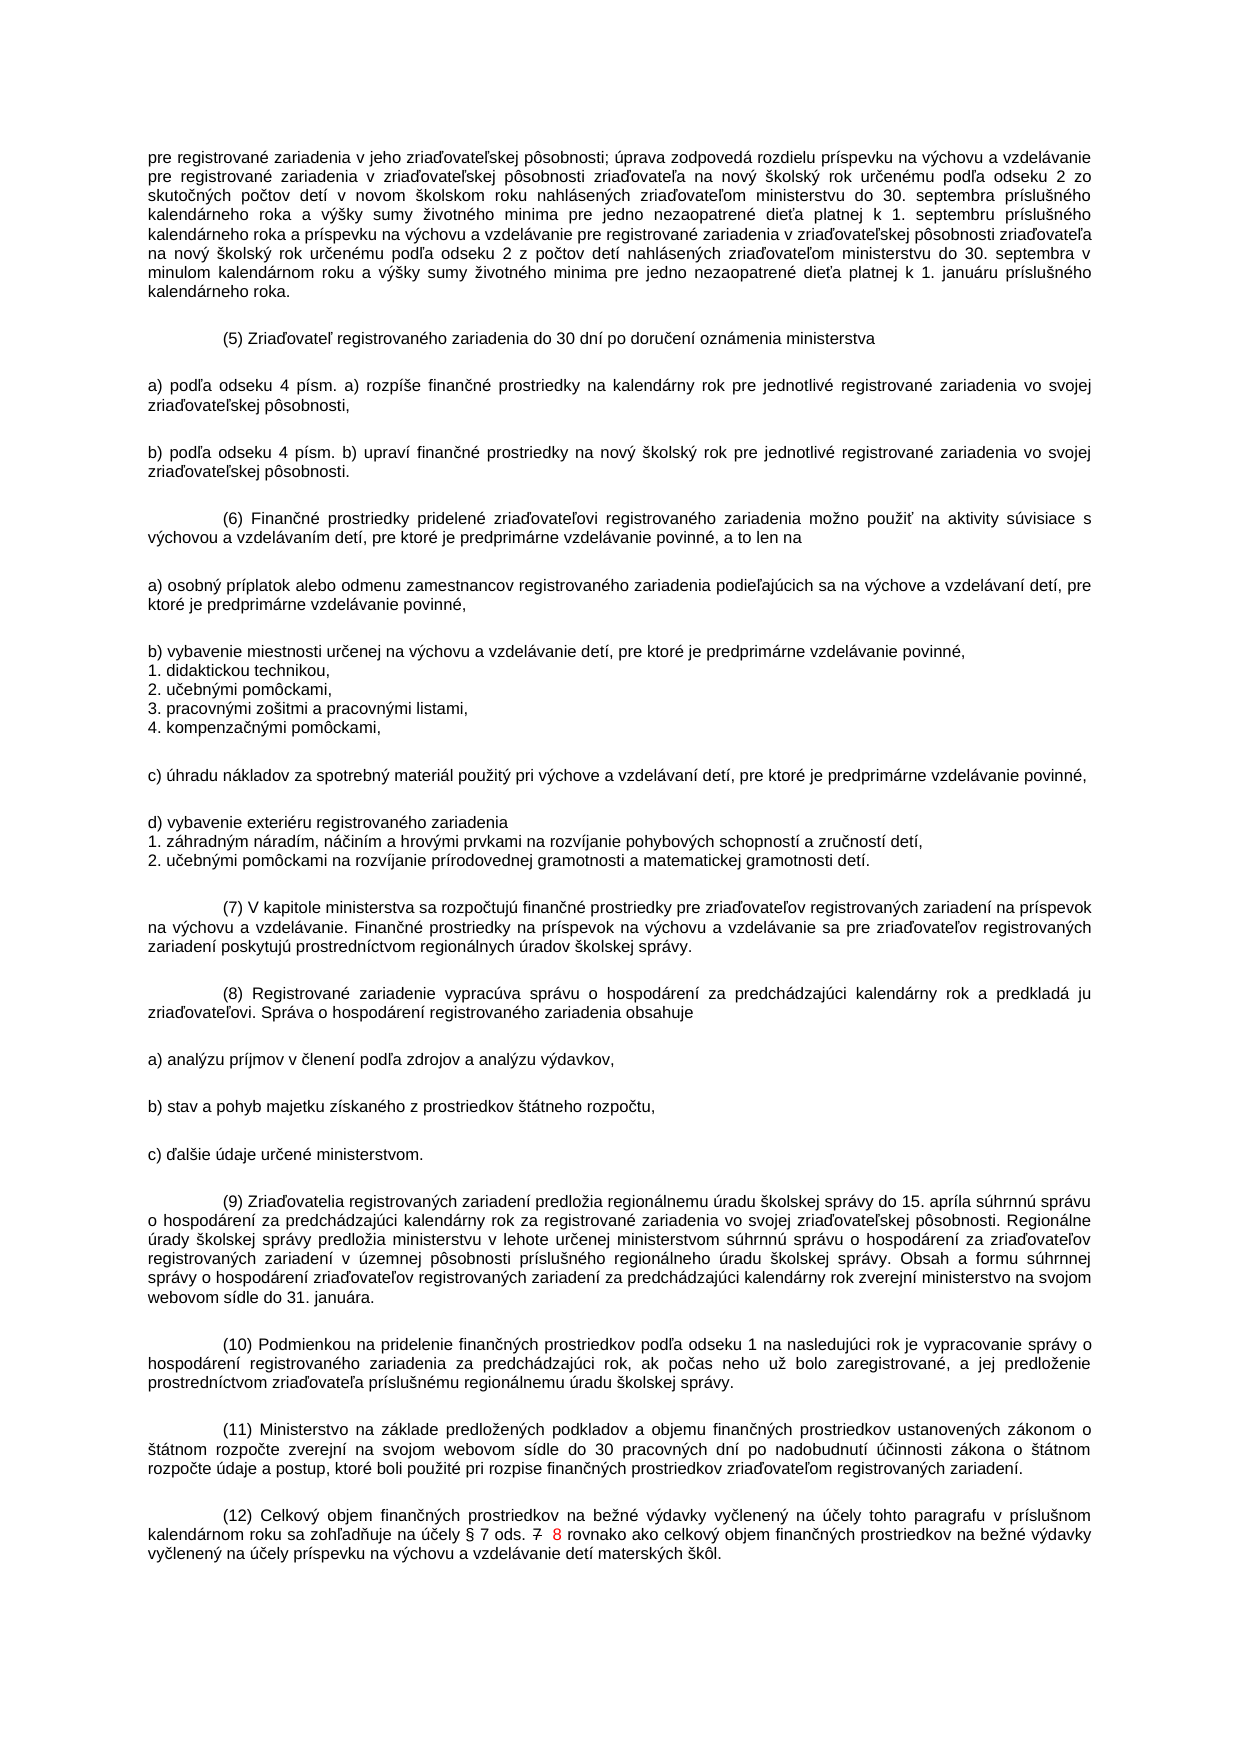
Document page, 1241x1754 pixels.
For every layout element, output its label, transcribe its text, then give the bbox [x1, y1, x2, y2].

text a) osobný príplatok alebo odmenu zamestnancov registrovaného zariadenia podieľajúcich sa na výchove a vzdelávaní detí, pre ktoré je predprimárne vzdelávanie povinné, [148, 575, 1092, 614]
text b) stav a pohyb majetku získaného z prostriedkov štátneho rozpočtu, [148, 1097, 1092, 1116]
text 2. učebnými pomôckami na rozvíjanie prírodovednej gramotnosti a matematickej gramotnosti detí. [148, 851, 1092, 870]
text 3. pracovnými zošitmi a pracovnými listami, [148, 699, 1092, 718]
text a) analýzu príjmov v členení podľa zdrojov a analýzu výdavkov, [148, 1050, 1092, 1069]
text c) úhradu nákladov za spotrebný materiál použitý pri výchove a vzdelávaní detí, pre ktoré je predprimárne vzdelávanie povinné, [148, 766, 1092, 785]
text (12) Celkový objem finančných prostriedkov na bežné výdavky vyčlenený na účely tohto paragrafu v príslušnom kalendárnom roku sa zohľadňuje na účely § 7 ods. 7 8 rovnako ako celkový objem finančných prostriedkov na bežné výdavky vyčlenený na účely príspevku na výchovu a vzdelávanie detí materských škôl. [148, 1506, 1092, 1563]
text 4. kompenzačnými pomôckami, [148, 718, 1092, 737]
text (6) Finančné prostriedky pridelené zriaďovateľovi registrovaného zariadenia možno použiť na aktivity súvisiace s výchovou a vzdelávaním detí, pre ktoré je predprimárne vzdelávanie povinné, a to len na [148, 509, 1092, 547]
text (11) Ministerstvo na základe predložených podkladov a objemu finančných prostriedkov ustanovených zákonom o štátnom rozpočte zverejní na svojom webovom sídle do 30 pracovných dní po nadobudnutí účinnosti zákona o štátnom rozpočte údaje a postup, ktoré boli použité pri rozpise finančných prostriedkov zriaďovateľom registrovaných zariadení. [148, 1420, 1092, 1478]
text d) vybavenie exteriéru registrovaného zariadenia [148, 813, 1092, 832]
text (9) Zriaďovatelia registrovaných zariadení predložia regionálnemu úradu školskej správy do 15. apríla súhrnnú správu o hospodárení za predchádzajúci kalendárny rok za registrované zariadenia vo svojej zriaďovateľskej pôsobnosti. Regionálne úrady školskej správy predložia ministerstvu v lehote určenej ministerstvom súhrnnú správu o hospodárení za zriaďovateľov registrovaných zariadení v územnej pôsobnosti príslušného regionálneho úradu školskej správy. Obsah a formu súhrnnej správy o hospodárení zriaďovateľov registrovaných zariadení za predchádzajúci kalendárny rok zverejní ministerstvo na svojom webovom sídle do 31. januára. [148, 1192, 1092, 1307]
text (7) V kapitole ministerstva sa rozpočtujú finančné prostriedky pre zriaďovateľov registrovaných zariadení na príspevok na výchovu a vzdelávanie. Finančné prostriedky na príspevok na výchovu a vzdelávanie sa pre zriaďovateľov registrovaných zariadení poskytujú prostredníctvom regionálnych úradov školskej správy. [148, 898, 1092, 956]
text b) podľa odseku 4 písm. b) upraví finančné prostriedky na nový školský rok pre jednotlivé registrované zariadenia vo svojej zriaďovateľskej pôsobnosti. [148, 443, 1092, 481]
text 1. didaktickou technikou, [148, 661, 1092, 680]
text a) podľa odseku 4 písm. a) rozpíše finančné prostriedky na kalendárny rok pre jednotlivé registrované zariadenia vo svojej zriaďovateľskej pôsobnosti, [148, 376, 1092, 414]
text b) vybavenie miestnosti určenej na výchovu a vzdelávanie detí, pre ktoré je predprimárne vzdelávanie povinné, [148, 642, 1092, 661]
text 2. učebnými pomôckami, [148, 680, 1092, 699]
text (10) Podmienkou na pridelenie finančných prostriedkov podľa odseku 1 na nasledujúci rok je vypracovanie správy o hospodárení registrovaného zariadenia za predchádzajúci rok, ak počas neho už bolo zaregistrované, a jej predloženie prostredníctvom zriaďovateľa príslušnému regionálnemu úradu školskej správy. [148, 1335, 1092, 1392]
text c) ďalšie údaje určené ministerstvom. [148, 1144, 1092, 1164]
text 1. záhradným náradím, náčiním a hrovými prvkami na rozvíjanie pohybových schopností a zručností detí, [148, 832, 1092, 851]
text (5) Zriaďovateľ registrovaného zariadenia do 30 dní po doručení oznámenia ministerstva [148, 329, 1092, 348]
text (8) Registrované zariadenie vypracúva správu o hospodárení za predchádzajúci kalendárny rok a predkladá ju zriaďovateľovi. Správa o hospodárení registrovaného zariadenia obsahuje [148, 984, 1092, 1022]
